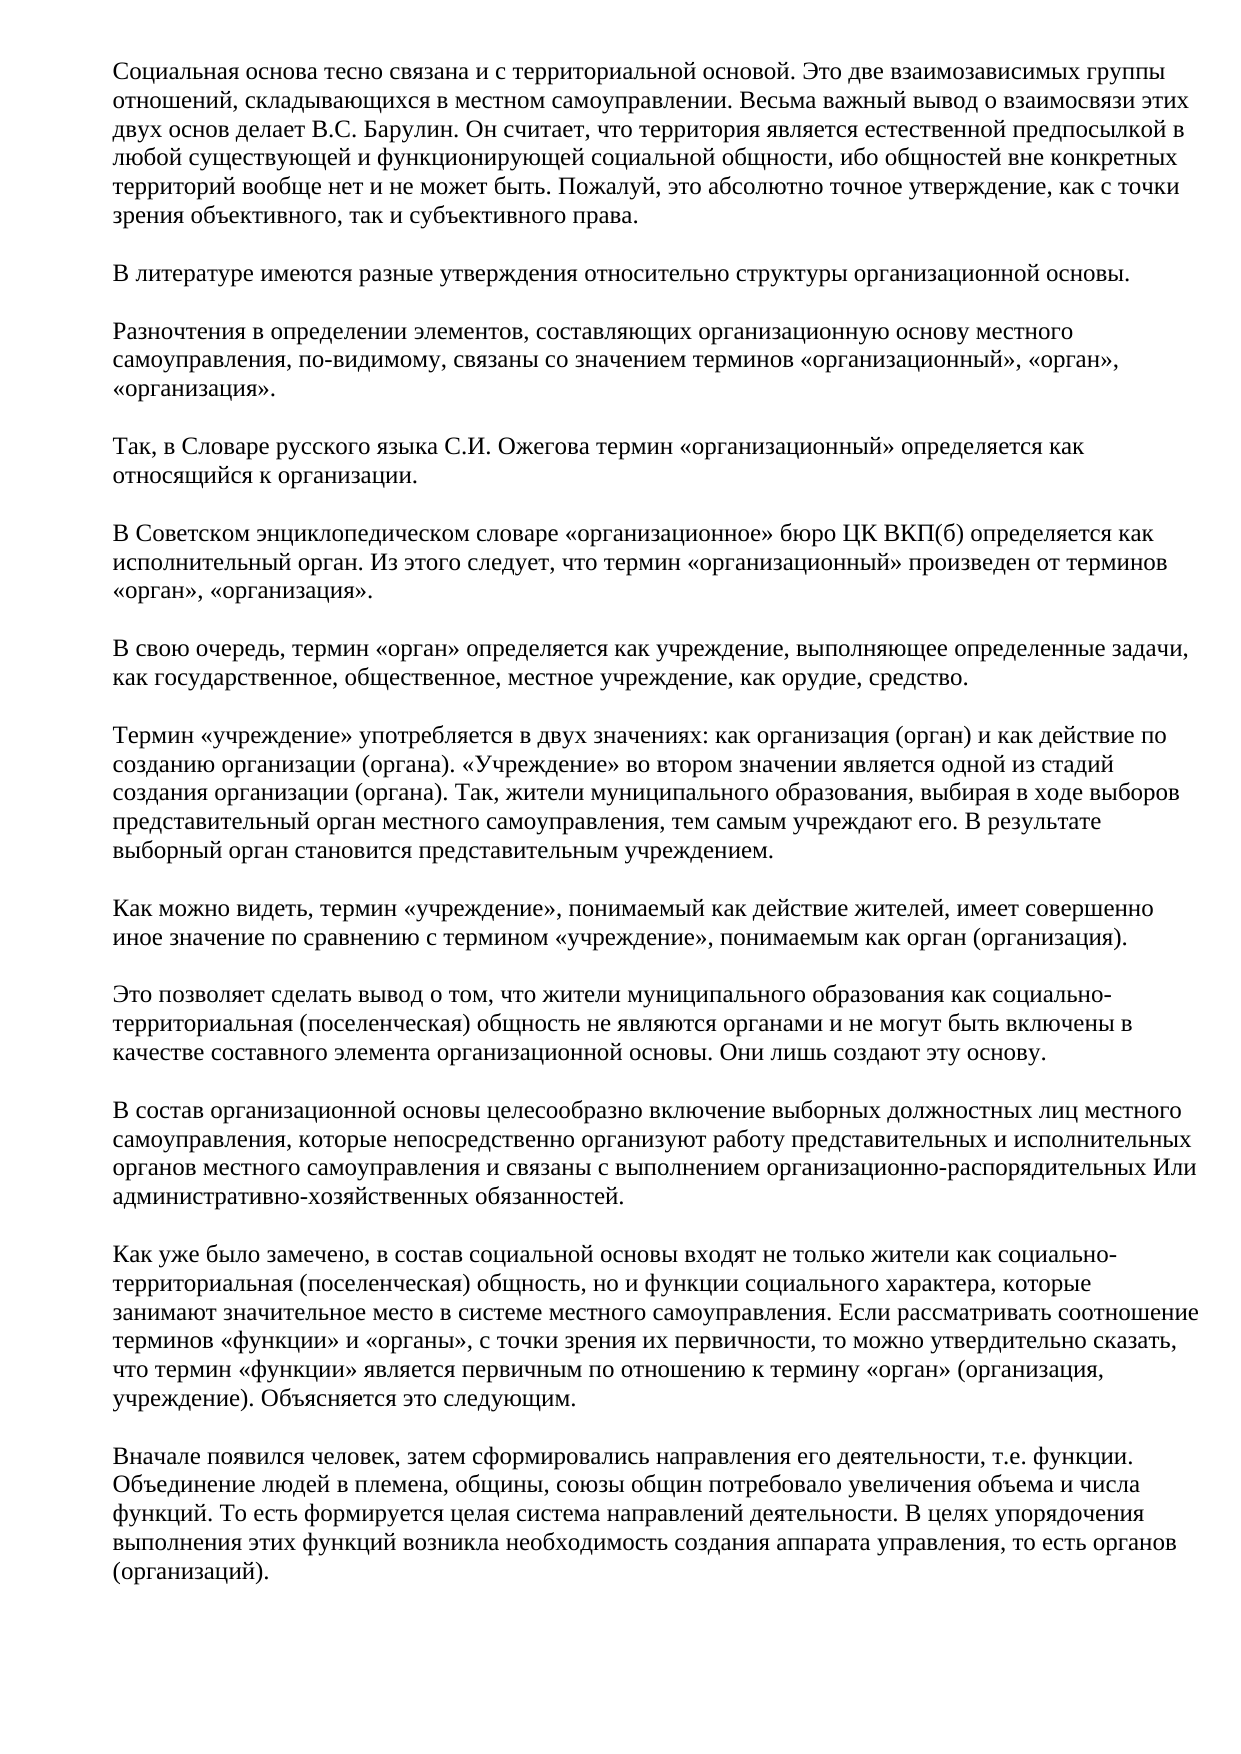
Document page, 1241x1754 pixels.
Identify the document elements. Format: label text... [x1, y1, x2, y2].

text Социальная основа тесно связана и с территориальной основой. Это две взаимозависимых группы отношений, складывающихся в местном самоуправлении. Весьма важный вывод о взаимосвязи этих двух основ делает B.C. Барулин. Он считает, что территория является естественной предпосылкой в любой существующей и функционирующей социальной общности, ибо общностей вне конкретных территорий вообще нет и не может быть. Пожалуй, это абсолютно точное утверждение, как с точки зрения объективного, так и субъективного права. [112, 56, 1200, 229]
text Как можно видеть, термин «учреждение», понимаемый как действие жителей, имеет совершенно иное значение по сравнению с термином «учреждение», понимаемым как орган (организация). [112, 893, 1200, 950]
text Это позволяет сделать вывод о том, что жители муниципального образования как социально-территориальная (поселенческая) общность не являются органами и не могут быть включены в качестве составного элемента организационной основы. Они лишь создают эту основу. [112, 979, 1200, 1066]
text В литературе имеются разные утверждения относительно структуры организационной основы. [112, 258, 1200, 287]
text Так, в Словаре русского языка С.И. Ожегова термин «организационный» определяется как относящийся к организации. [112, 431, 1200, 489]
text Вначале появился человек, затем сформировались направления его деятельности, т.е. функции. Объединение людей в племена, общины, союзы общин потребовало увеличения объема и числа функций. То есть формируется целая система направлений деятельности. В целях упорядочения выполнения этих функций возникла необходимость создания аппарата управления, то есть органов (организаций). [112, 1441, 1200, 1584]
text В Советском энциклопедическом словаре «организационное» бюро ЦК ВКП(б) определяется как исполнительный орган. Из этого следует, что термин «организационный» произведен от терминов «орган», «организация». [112, 518, 1200, 604]
text В свою очередь, термин «орган» определяется как учреждение, выполняющее определенные задачи, как государственное, общественное, местное учреждение, как орудие, средство. [112, 633, 1200, 691]
text В состав организационной основы целесообразно включение выборных должностных лиц местного самоуправления, которые непосредственно организуют работу представительных и исполнительных органов местного самоуправления и связаны с выполнением организационно-распорядительных Или административно-хозяйственных обязанностей. [112, 1095, 1200, 1210]
text Как уже было замечено, в состав социальной основы входят не только жители как социально-территориальная (поселенческая) общность, но и функции социального характера, которые занимают значительное место в системе местного самоуправления. Если рассматривать соотношение терминов «функции» и «органы», с точки зрения их первичности, то можно утвердительно сказать, что термин «функции» является первичным по отношению к термину «орган» (организация, учреждение). Объясняется это следующим. [112, 1239, 1200, 1412]
text Разночтения в определении элементов, составляющих организационную основу местного самоуправления, по-видимому, связаны со значением терминов «организационный», «орган», «организация». [112, 316, 1200, 402]
text Термин «учреждение» употребляется в двух значениях: как организация (орган) и как действие по созданию организации (органа). «Учреждение» во втором значении является одной из стадий создания организации (органа). Так, жители муниципального образования, выбирая в ходе выборов представительный орган местного самоуправления, тем самым учреждают его. В результате выборный орган становится представительным учреждением. [112, 720, 1200, 864]
